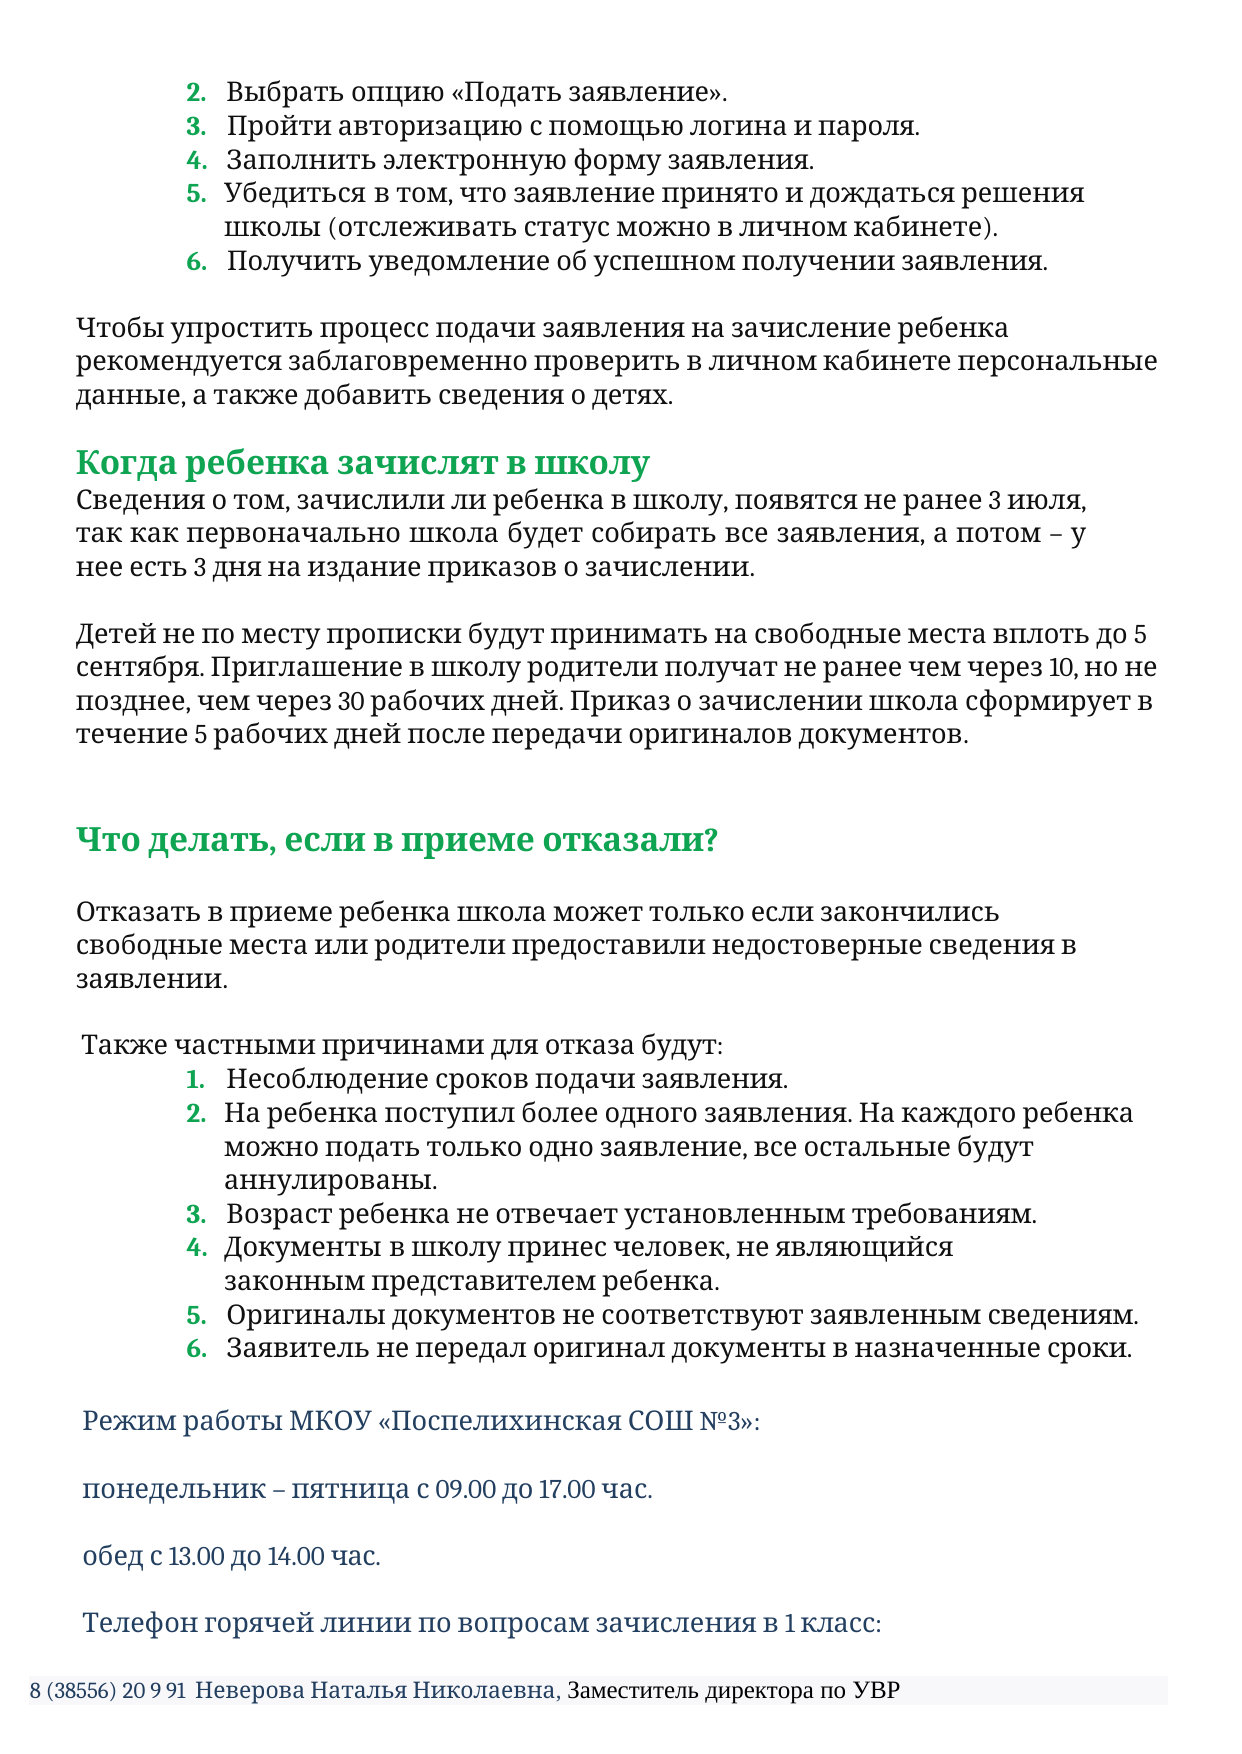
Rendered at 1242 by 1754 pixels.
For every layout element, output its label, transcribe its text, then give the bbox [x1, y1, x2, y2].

list Пройти авторизацию с помощью логина и пароля. [186, 111, 1168, 142]
list Несоблюдение сроков подачи заявления. [186, 1064, 1168, 1095]
text понедельник – пятница с 09.00 до 17.00 час. [82, 1474, 1168, 1505]
text Чтобы упростить процесс подачи заявления на зачисление ребенка рекомендуется заблаговременно проверить в личном кабинете персональные данные, а также добавить сведения о детях. [76, 313, 1168, 411]
text Телефон горячей линии по вопросам зачисления в 1 класс: [82, 1608, 1168, 1639]
list Выбрать опцию «Подать заявление». [186, 77, 1168, 108]
text Детей не по месту прописки будут принимать на свободные места вплоть до 5 сентября. Приглашение в школу родители получат не ранее чем через 10, но не позднее, чем через 30 рабочих дней. Приказ о зачислении школа сформирует в течение 5 рабочих дней после передачи оригиналов документов. [76, 619, 1160, 750]
list Заполнить электронную форму заявления. [186, 145, 1168, 176]
subtitle Что делать, если в приеме отказали? [76, 821, 1168, 860]
list Документы в школу принес человек, не являющийся законным представителем ребенка. [186, 1232, 1009, 1297]
list Заявитель не передал оригинал документы в назначенные сроки. [186, 1333, 1168, 1364]
text обед с 13.00 до 14.00 час. [82, 1541, 1168, 1572]
list Возраст ребенка не отвечает установленным требованиям. [186, 1199, 1168, 1229]
text Также частными причинами для отказа будут: [81, 1030, 1168, 1061]
text 8 (38556) 20 9 91 Неверова Наталья Николаевна, Заместитель директора по УВР [29, 1676, 1168, 1705]
list Получить уведомление об успешном получении заявления. [186, 245, 1168, 277]
text Отказать в приеме ребенка школа может только если закончились свободные места или родители предоставили недостоверные сведения в заявлении. [76, 897, 1149, 995]
list Убедиться в том, что заявление принято и дождаться решения школы (отслеживать статус можно в личном кабинете). [186, 178, 1094, 243]
text Режим работы МКОУ «Поспелихинская СОШ №3»: [82, 1406, 1168, 1438]
text Сведения о том, зачислили ли ребенка в школу, появятся не ранее 3 июля, так как первоначально школа будет собирать все заявления, а потом – у нее есть 3 дня на издание приказов о зачислении. [76, 485, 1086, 583]
list На ребенка поступил более одного заявления. На каждого ребенка можно подать только одно заявление, все остальные будут аннулированы. [186, 1098, 1136, 1196]
list Оригиналы документов не соответствуют заявленным сведениям. [186, 1299, 1168, 1331]
subtitle Когда ребенка зачислят в школу [76, 444, 1168, 483]
